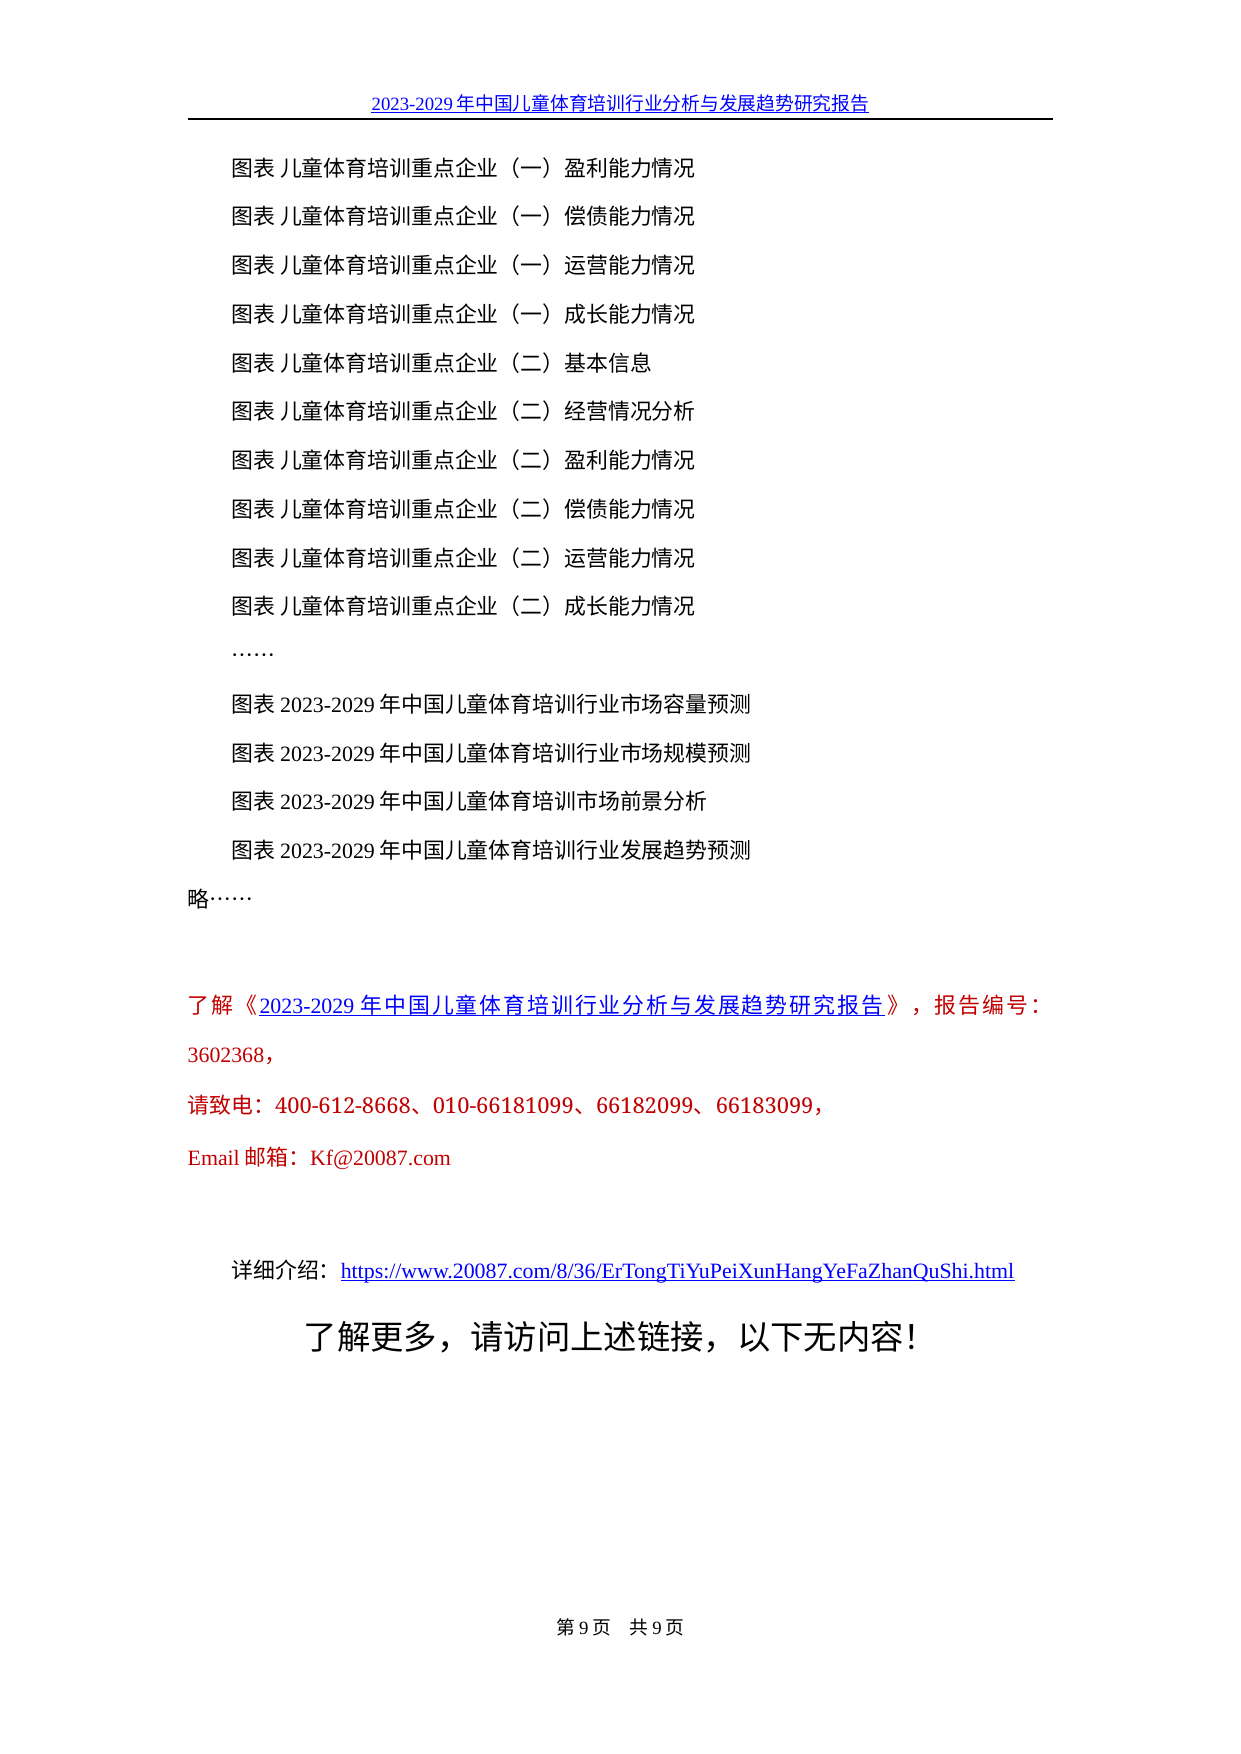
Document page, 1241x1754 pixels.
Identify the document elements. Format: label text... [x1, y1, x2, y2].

text 详细介绍：https://www.20087.com/8/36/ErTongTiYuPeiXunHangYeFaZhanQuShi.html [187, 1253, 1053, 1285]
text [187, 150, 1053, 914]
text 了解《2023-2029年中国儿童体育培训行业分析与发展趋势研究报告》，报告编号：3602368， [187, 988, 1053, 1069]
title 了解更多，请访问上述链接，以下无内容！ [187, 1303, 1053, 1368]
text Email邮箱：Kf@20087.com [187, 1140, 1053, 1172]
text 请致电：400-612-8668、010-66181099、66182099、66183099， [187, 1088, 1053, 1121]
